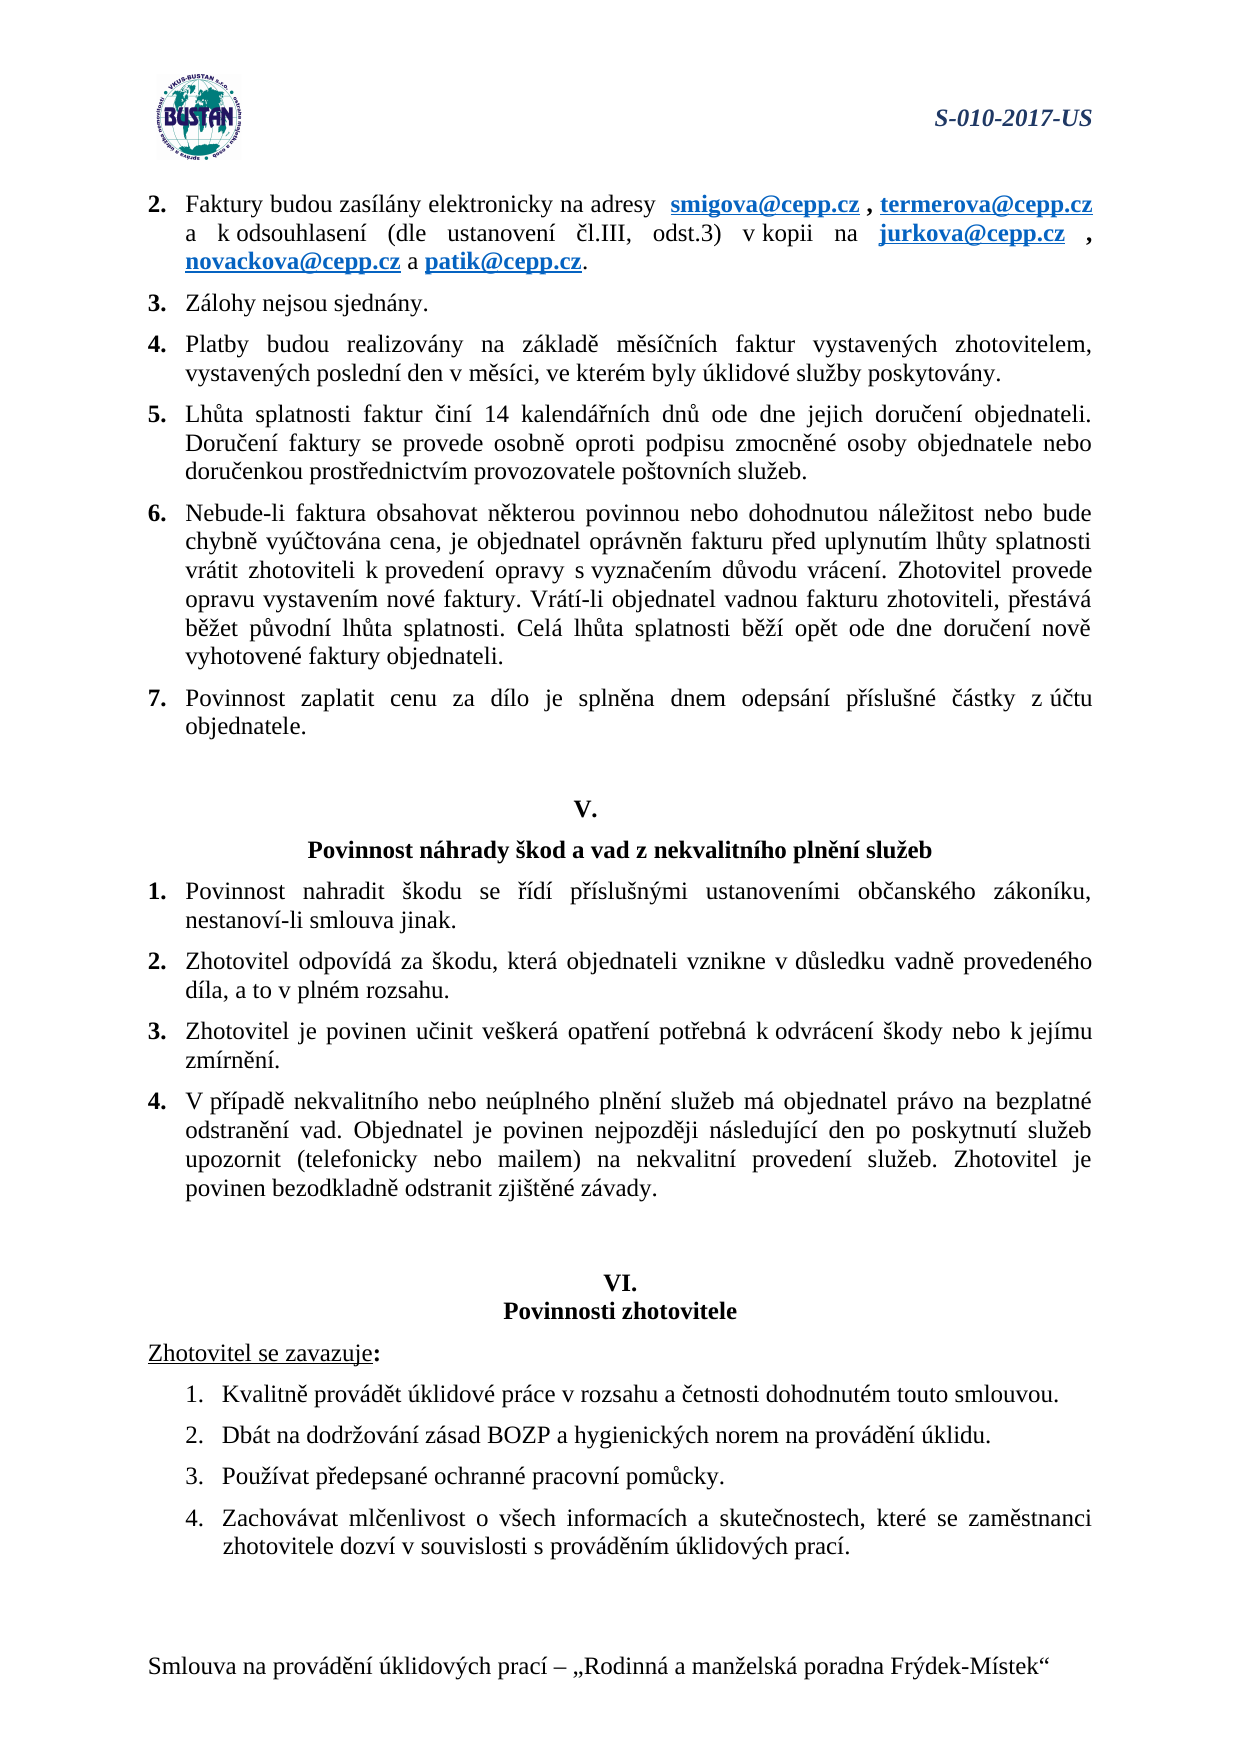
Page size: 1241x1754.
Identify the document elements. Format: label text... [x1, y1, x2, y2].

list Povinnost nahradit škodu se řídí příslušnými ustanoveními občanského zákoníku, nestanoví-li smlouva jinak. [148, 876, 1092, 934]
text V. [148, 794, 1092, 823]
text VI. [148, 1239, 1092, 1296]
list Povinnost zaplatit cenu za dílo je splněna dnem odepsání příslušné částky z účtu objednatele. [148, 683, 1092, 740]
list V případě nekvalitního nebo neúplného plnění služeb má objednatel právo na bezplatné odstranění vad. Objednatel je povinen nejpozději následující den po poskytnutí služeb upozornit (telefonicky nebo mailem) na nekvalitní provedení služeb. Zhotovitel je povinen bezodkladně odstranit zjištěné závady. [148, 1086, 1092, 1201]
list Zhotovitel je povinen učinit veškerá opatření potřebná k odvrácení škody nebo k jejímu zmírnění. [148, 1016, 1092, 1074]
list Zhotovitel odpovídá za škodu, která objednateli vznikne v důsledku vadně provedeného díla, a to v plném rozsahu. [148, 946, 1092, 1004]
text Zhotovitel se zavazuje: [148, 1338, 1092, 1366]
list Faktury budou zasílány elektronicky na adresy smigova@cepp.cz , termerova@cepp.cz a k odsouhlasení (dle ustanovení čl.III, odst.3) v kopii na jurkova@cepp.cz , novackova@cepp.cz a patik@cepp.cz. [148, 189, 1092, 275]
list Zachovávat mlčenlivost o všech informacích a skutečnostech, které se zaměstnanci zhotovitele dozví v souvislosti s prováděním úklidových prací. [185, 1503, 1092, 1560]
list Nebude-li faktura obsahovat některou povinnou nebo dohodnutou náležitost nebo bude chybně vyúčtována cena, je objednatel oprávněn fakturu před uplynutím lhůty splatnosti vrátit zhotoviteli k provedení opravy s vyznačením důvodu vrácení. Zhotovitel provede opravu vystavením nové faktury. Vrátí-li objednatel vadnou fakturu zhotoviteli, přestává běžet původní lhůta splatnosti. Celá lhůta splatnosti běží opět ode dne doručení nově vyhotovené faktury objednateli. [148, 498, 1092, 670]
list Kvalitně provádět úklidové práce v rozsahu a četnosti dohodnutém touto smlouvou. [185, 1379, 1092, 1408]
list Zálohy nejsou sjednány. [148, 288, 1092, 316]
picture [156, 74, 242, 160]
text Povinnosti zhotovitele [148, 1296, 1092, 1325]
list Dbát na dodržování zásad BOZP a hygienických norem na provádění úklidu. [185, 1420, 1092, 1449]
list Lhůta splatnosti faktur činí 14 kalendářních dnů ode dne jejich doručení objednateli. Doručení faktury se provede osobně oproti podpisu zmocněné osoby objednatele nebo doručenkou prostřednictvím provozovatele poštovních služeb. [148, 399, 1092, 485]
list Platby budou realizovány na základě měsíčních faktur vystavených zhotovitelem, vystavených poslední den v měsíci, ve kterém byly úklidové služby poskytovány. [148, 329, 1092, 386]
list Používat předepsané ochranné pracovní pomůcky. [185, 1461, 1092, 1490]
text Povinnost náhrady škod a vad z nekvalitního plnění služeb [148, 835, 1092, 864]
